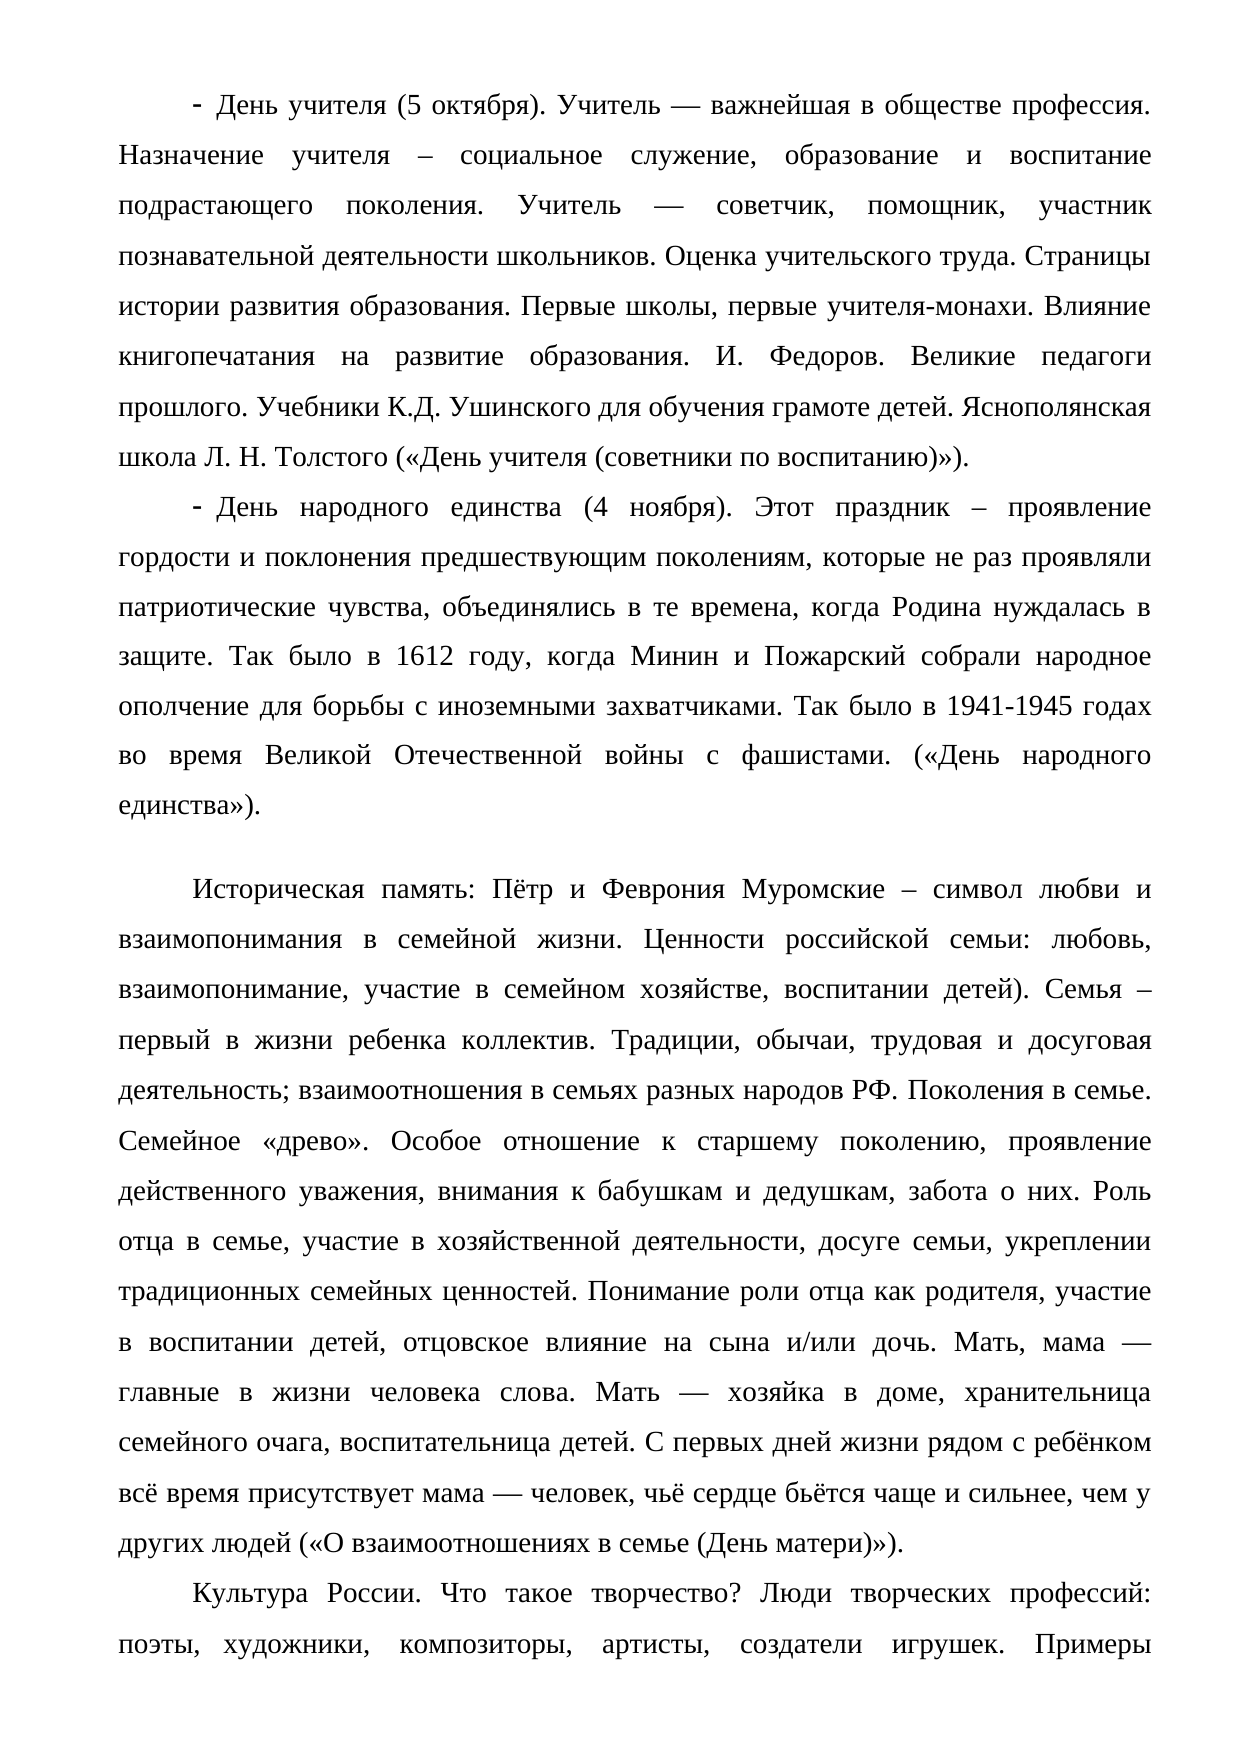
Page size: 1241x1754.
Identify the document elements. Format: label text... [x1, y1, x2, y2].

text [118, 1575, 1152, 1659]
list День учителя (5 октября). Учитель — важнейшая в обществе профессия. Назначение учителя – социальное служение, образование и воспитание подрастающего поколения. Учитель — советчик, помощник, участник познавательной деятельности школьников. Оценка учительского труда. Страницы истории развития образования. Первые школы, первые учителя-монахи. Влияние книгопечатания на развитие образования. И. Федоров. Великие педагоги прошлого. Учебники К.Д. Ушинского для обучения грамоте детей. Яснополянская школа Л. Н. Толстого («День учителя (советники по воспитанию)»). [118, 87, 1152, 473]
text Историческая память: Пётр и Феврония Муромские – символ любви и взаимопонимания в семейной жизни. Ценности российской семьи: любовь, взаимопонимание, участие в семейном хозяйстве, воспитании детей). Семья – первый в жизни ребенка коллектив. Традиции, обычаи, трудовая и досуговая деятельность; взаимоотношения в семьях разных народов РФ. Поколения в семье. Семейное «древо». Особое отношение к старшему поколению, проявление действенного уважения, внимания к бабушкам и дедушкам, забота о них. Роль отца в семье, участие в хозяйственной деятельности, досуге семьи, укреплении традиционных семейных ценностей. Понимание роли отца как родителя, участие в воспитании детей, отцовское влияние на сына и/или дочь. Мать, мама — главные в жизни человека слова. Мать — хозяйка в доме, хранительница семейного очага, воспитательница детей. С первых дней жизни рядом с ребёнком всё время присутствует мама — человек, чьё сердце бьётся чаще и сильнее, чем у других людей («О взаимоотношениях в семье (День матери)»). [118, 871, 1152, 1559]
list День народного единства (4 ноября). Этот праздник – проявление гордости и поклонения предшествующим поколениям, которые не раз проявляли патриотические чувства, объединялись в те времена, когда Родина нуждалась в защите. Так было в 1612 году, когда Минин и Пожарский собрали народное ополчение для борьбы с иноземными захватчиками. Так было в 1941-1945 годах во время Великой Отечественной войны с фашистами. («День народного единства»). [118, 489, 1152, 821]
